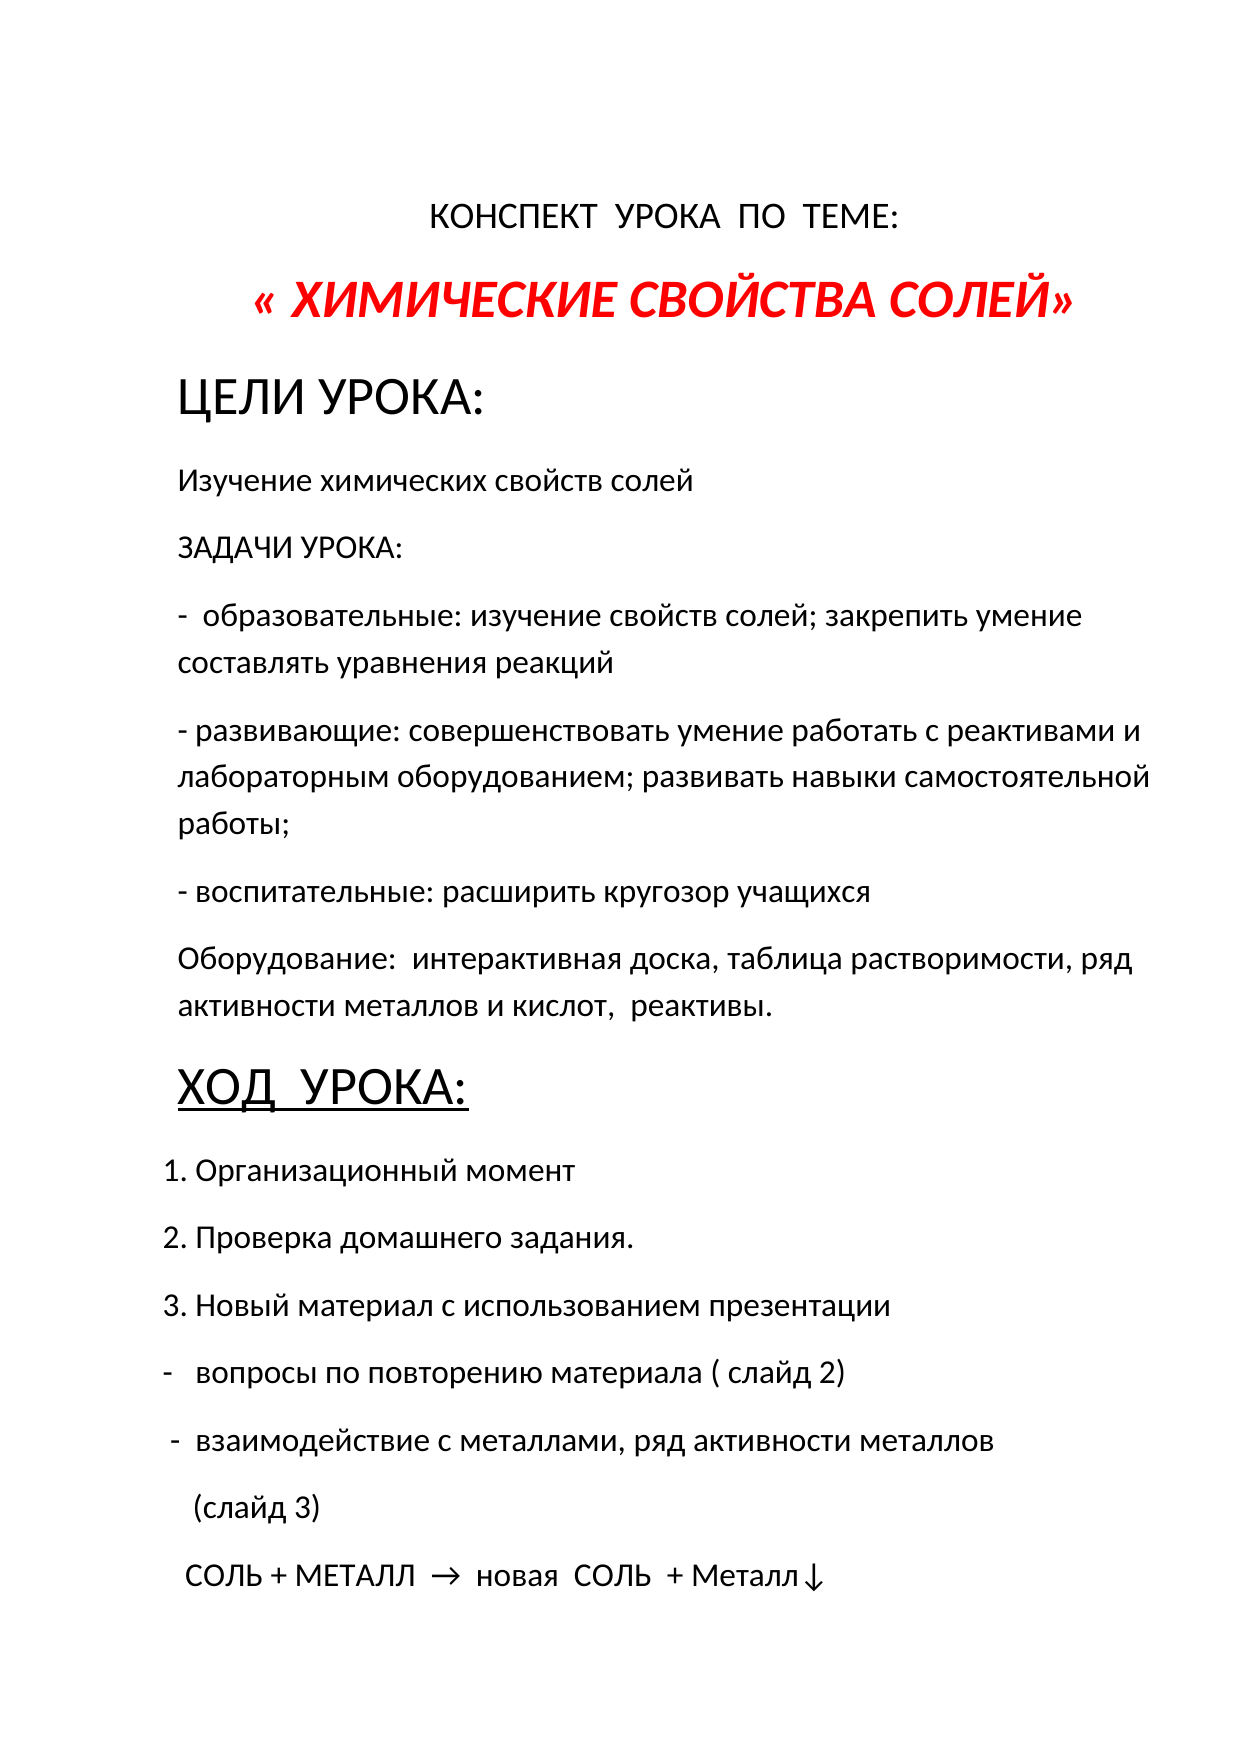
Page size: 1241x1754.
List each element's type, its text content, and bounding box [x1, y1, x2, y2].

text ЦЕЛИ УРОКА: [177, 362, 1152, 428]
text 2. Проверка домашнего задания. [162, 1216, 1152, 1257]
text - развивающие: совершенствовать умение работать с реактивами и лабораторным оборудованием; развивать навыки самостоятельной работы; [177, 708, 1152, 843]
text КОНСПЕКТ УРОКА ПО ТЕМЕ: [177, 192, 1152, 237]
text 1. Организационный момент [162, 1148, 1152, 1189]
text СОЛЬ + МЕТАЛЛ → новая СОЛЬ + Металл↓ [162, 1554, 1152, 1595]
text - образовательные: изучение свойств солей; закрепить умение составлять уравнения реакций [177, 594, 1152, 682]
text « ХИМИЧЕСКИЕ СВОЙСТВА СОЛЕЙ» [177, 265, 1152, 331]
text Оборудование: интерактивная доска, таблица растворимости, ряд активности металлов и кислот, реактивы. [177, 937, 1152, 1025]
text ЗАДАЧИ УРОКА: [177, 527, 1152, 567]
text Изучение химических свойств солей [177, 459, 1152, 500]
text 3. Новый материал с использованием презентации [162, 1284, 1152, 1324]
text - взаимодействие с металлами, ряд активности металлов [162, 1419, 1152, 1460]
text - вопросы по повторению материала ( слайд 2) [162, 1351, 1152, 1392]
text - воспитательные: расширить кругозор учащихся [177, 870, 1152, 910]
text ХОД УРОКА: [177, 1052, 1152, 1118]
text (слайд 3) [162, 1487, 1152, 1527]
